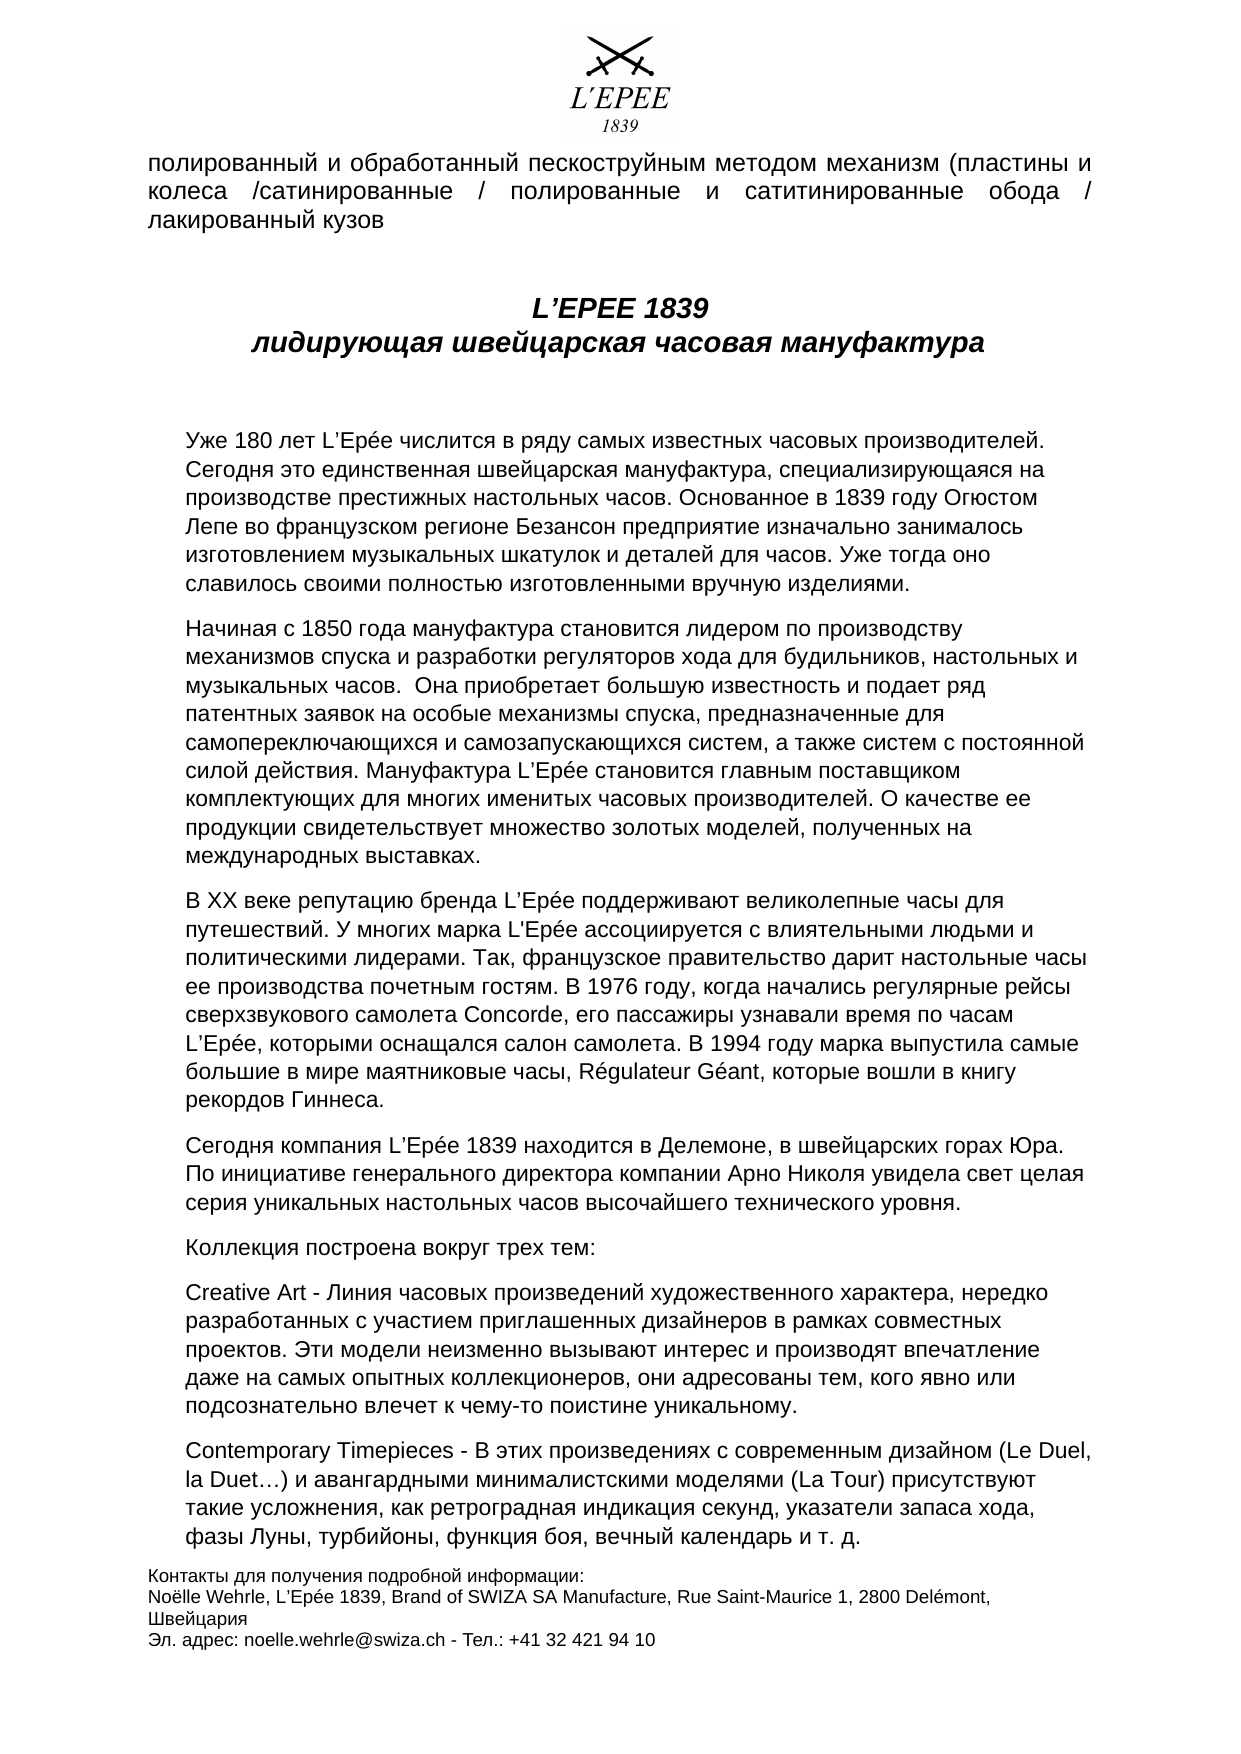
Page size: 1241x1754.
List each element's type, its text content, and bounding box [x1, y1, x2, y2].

text Creative Art - Линия часовых произведений художественного характера, нередко разработанных с участием приглашенных дизайнеров в рамках совместных проектов. Эти модели неизменно вызывают интерес и производят впечатление даже на самых опытных коллекционеров, они адресованы тем, кого явно или подсознательно влечет к чему-то поистине уникальному. [185, 1279, 1093, 1419]
text Сегодня компания L’Epée 1839 находится в Делемоне, в швейцарских горах Юра. По инициативе генерального директора компании Арно Николя увидела свет целая серия уникальных настольных часов высочайшего технического уровня. [185, 1132, 1093, 1215]
text Contemporary Timepieces - В этих произведениях с современным дизайном (Le Duel, la Duet…) и авангардными минималистскими моделями (La Tour) присутствуют такие усложнения, как ретроградная индикация секунд, указатели запаса хода, фазы Луны, турбийоны, функция боя, вечный календарь и т. д. [185, 1437, 1093, 1549]
text Коллекция построена вокруг трех тем: [185, 1233, 1093, 1260]
text L’EPEE 1839 [148, 291, 1093, 325]
text Уже 180 лет L’Epée числится в ряду самых известных часовых производителей. Сегодня это единственная швейцарская мануфактура, специализирующаяся на производстве престижных настольных часов. Основанное в 1839 году Огюстом Лепе во французском регионе Безансон предприятие изначально занималось изготовлением музыкальных шкатулок и деталей для часов. Уже тогда оно славилось своими полностью изготовленными вручную изделиями. [185, 427, 1093, 596]
text В XX веке репутацию бренда L’Epée поддерживают великолепные часы для путешествий. У многих марка L'Epée ассоциируется с влиятельными людьми и политическими лидерами. Так, французское правительство дарит настольные часы ее производства почетным гостям. В 1976 году, когда начались регулярные рейсы сверхзвукового самолета Concorde, его пассажиры узнавали время по часам L’Epée, которыми оснащался салон самолета. В 1994 году марка выпустила самые большие в мире маятниковые часы, Régulateur Géant, которые вошли в книгу рекордов Гиннеса. [185, 887, 1093, 1113]
picture [561, 25, 679, 143]
text полированный и обработанный пескоструйным методом механизм (пластины и колеса /сатинированные / полированные и сатитинированные обода / лакированный кузов [148, 148, 1093, 234]
text лидирующая швейцарская часовая мануфактура [148, 325, 1093, 358]
text Начиная с 1850 года мануфактура становится лидером по производству механизмов спуска и разработки регуляторов хода для будильников, настольных и музыкальных часов. Она приобретает большую известность и подает ряд патентных заявок на особые механизмы спуска, предназначенные для самопереключающихся и самозапускающихся систем, а также систем с постоянной силой действия. Мануфактура L’Epée становится главным поставщиком комплектующих для многих именитых часовых производителей. О качестве ее продукции свидетельствует множество золотых моделей, полученных на международных выставках. [185, 615, 1093, 869]
